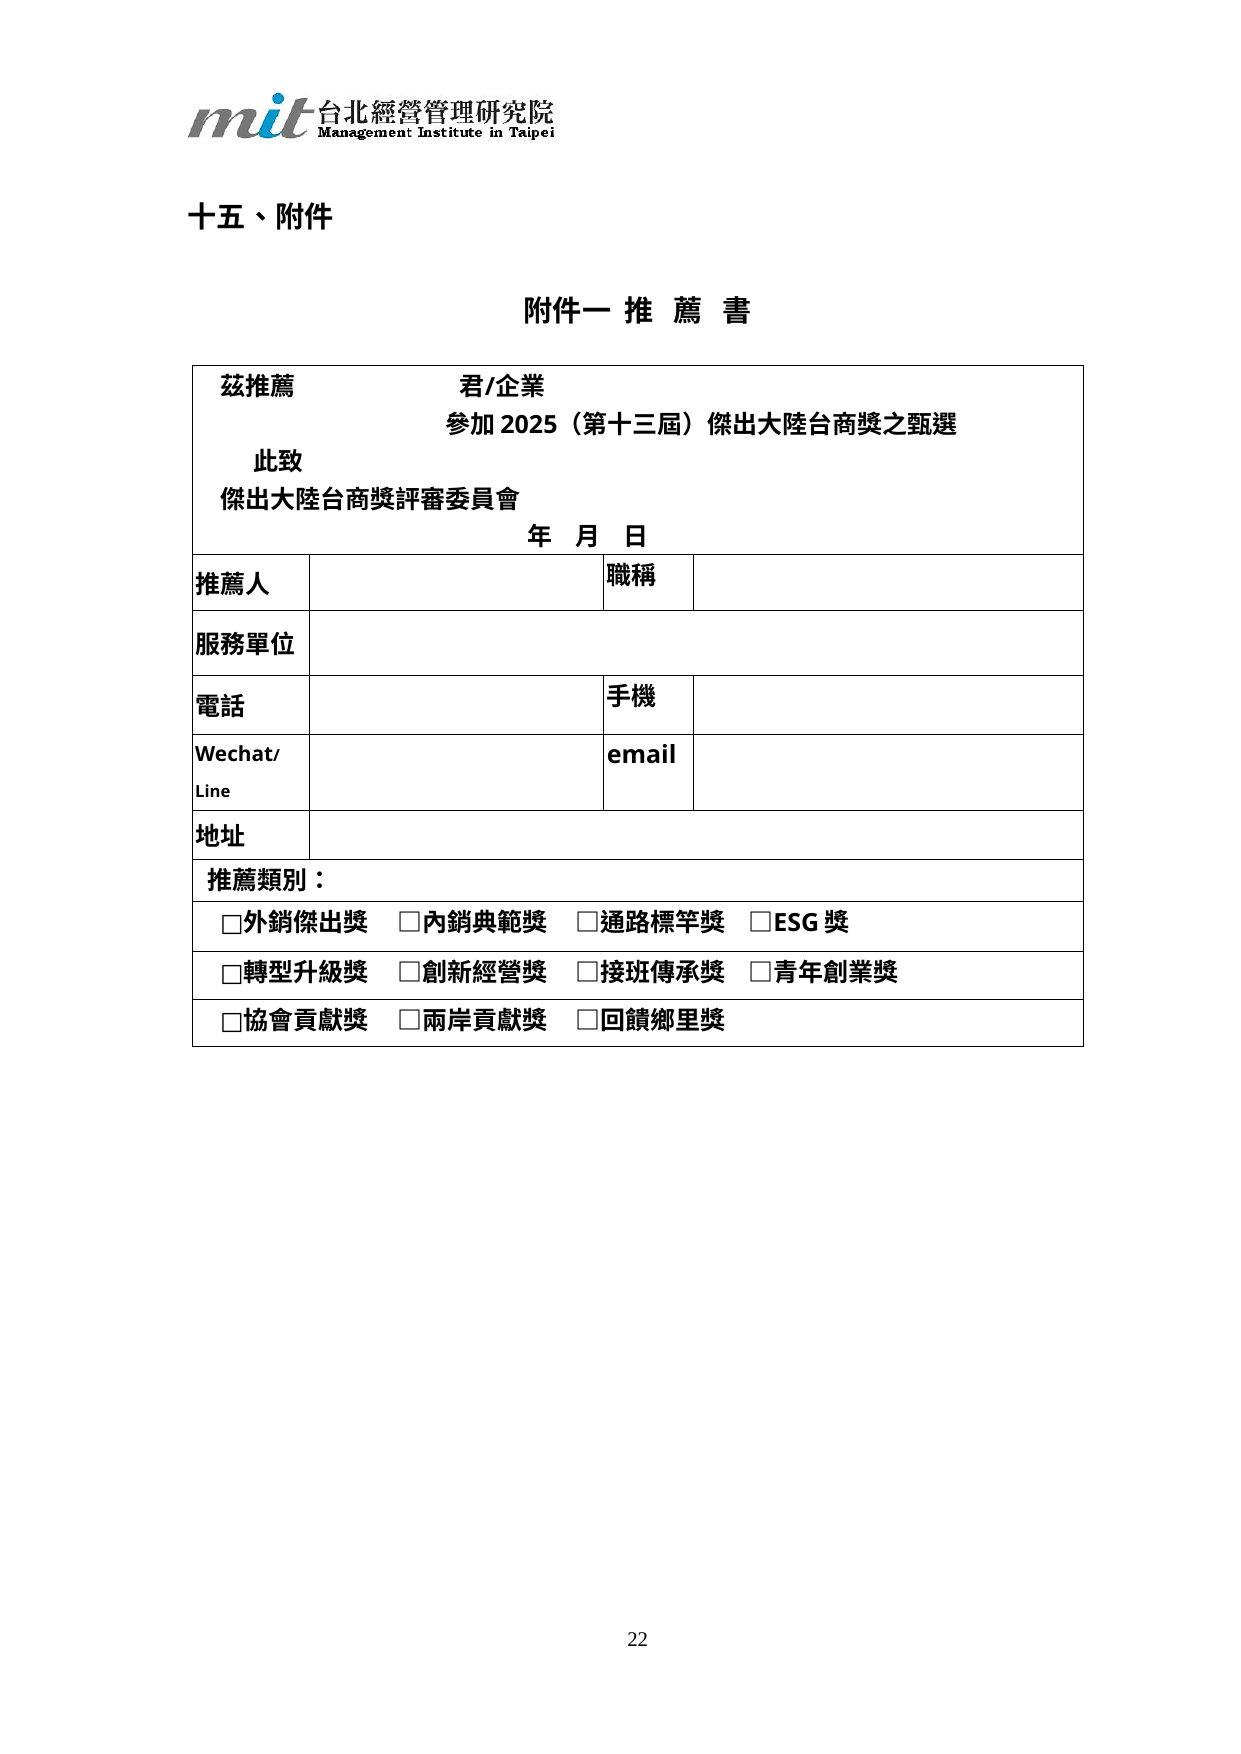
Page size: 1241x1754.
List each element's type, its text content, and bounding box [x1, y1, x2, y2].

table_cell [310, 811, 1083, 859]
table_cell □協會貢獻獎 □兩岸貢獻獎 □回饋鄉里獎 [193, 1000, 1083, 1046]
table_cell [694, 735, 1083, 810]
text 十五、附件 [187, 178, 1087, 253]
table_cell 手機 [604, 676, 693, 734]
table_cell Wechat/Line [193, 735, 309, 810]
table_cell [310, 676, 603, 734]
table_cell 服務單位 [193, 611, 309, 675]
table_cell □外銷傑出獎 □內銷典範獎 □通路標竿獎 □ESG獎 [193, 902, 1083, 951]
table_cell 推薦人 [193, 555, 309, 610]
picture [187, 88, 563, 154]
table_cell [694, 676, 1083, 734]
text 附件一 推 薦 書 [187, 271, 1087, 346]
table_cell 電話 [193, 676, 309, 734]
table_cell 職稱 [604, 555, 693, 610]
table_cell [310, 735, 603, 810]
table_cell [310, 555, 603, 610]
table_cell [310, 611, 1083, 675]
table_cell 地址 [193, 811, 309, 859]
table_cell □轉型升級獎 □創新經營獎 □接班傳承獎 □青年創業獎 [193, 952, 1083, 998]
table_cell [694, 555, 1083, 610]
table_cell 推薦類別： [193, 860, 1083, 901]
table_header 茲推薦 君/企業 參加2025（第十三屆）傑出大陸台商獎之甄選 此致 傑出大陸台商獎評審委員會 年 月 日 [193, 366, 1083, 554]
table_cell email [604, 735, 693, 810]
